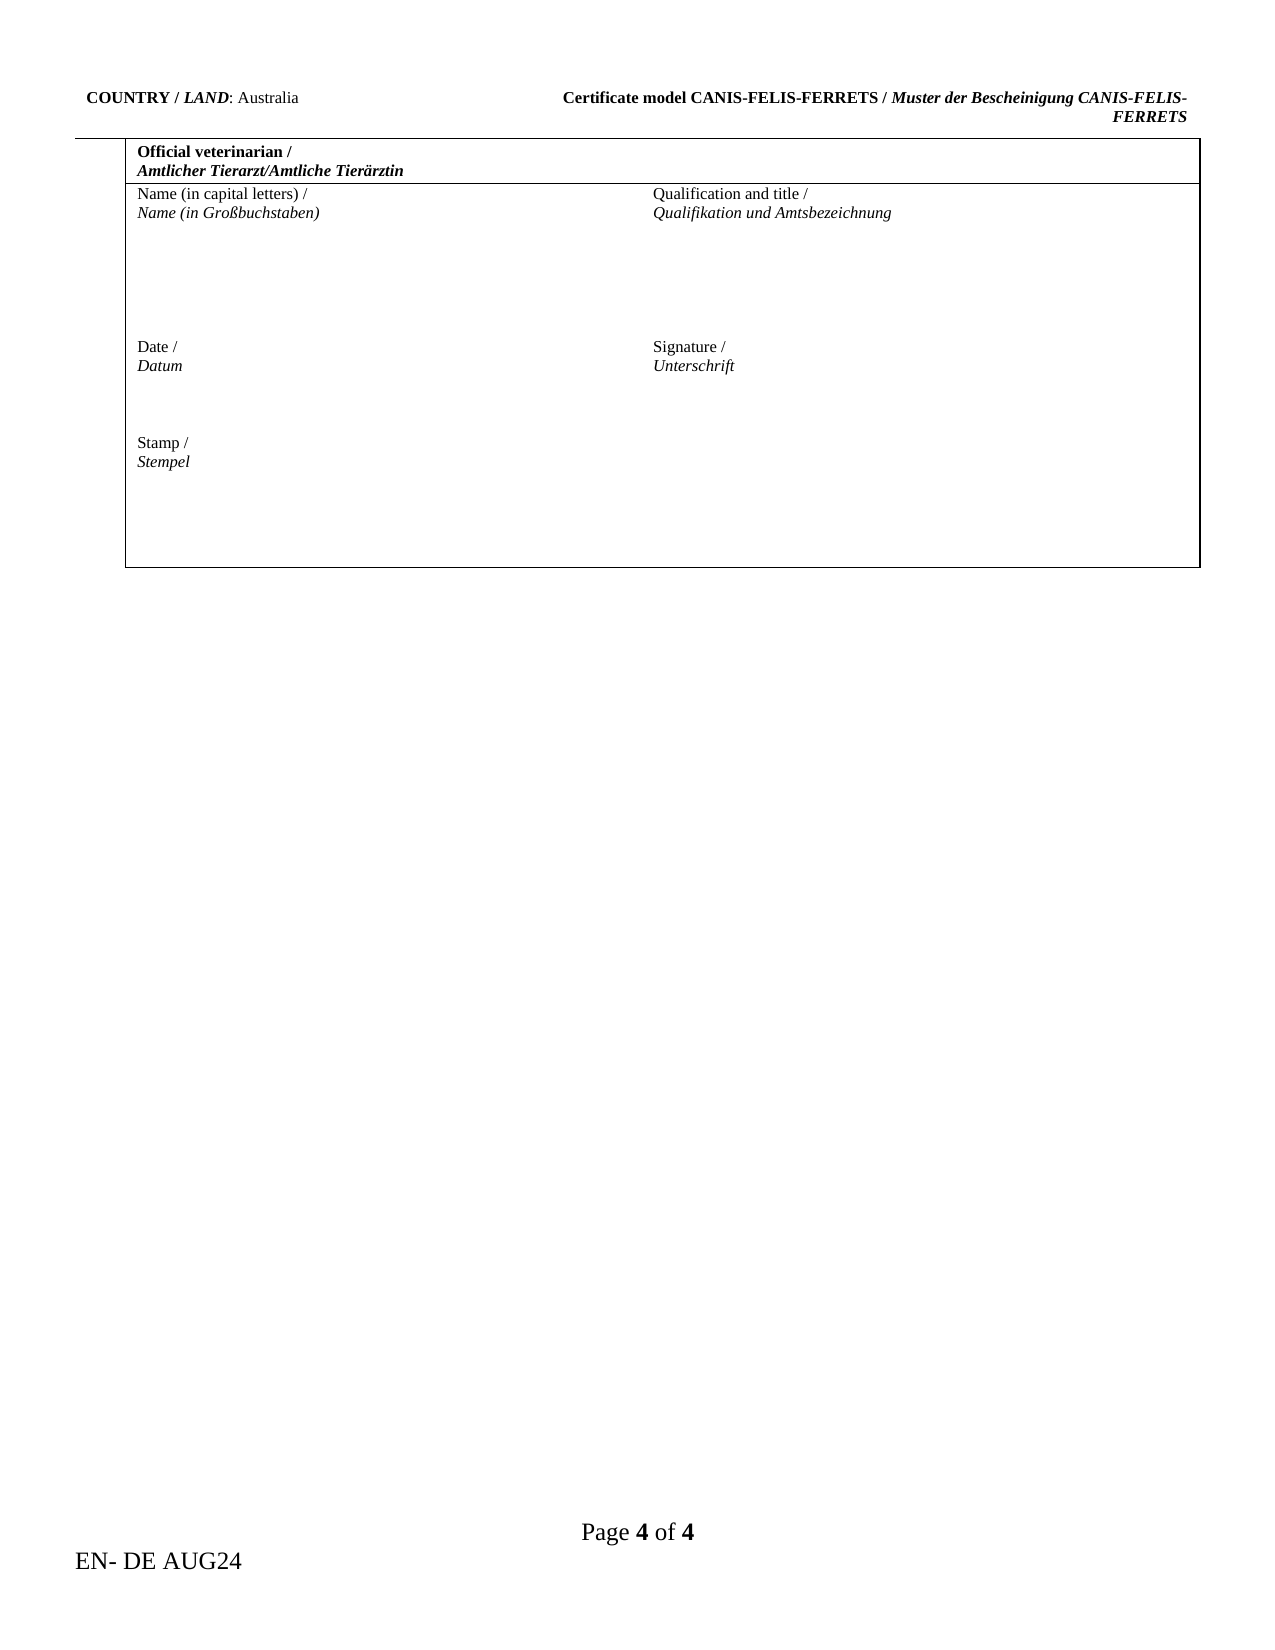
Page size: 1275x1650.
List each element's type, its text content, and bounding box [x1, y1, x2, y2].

table_header COUNTRY / LAND: Australia [75, 75, 528, 138]
table_cell Stamp / Stempel [126, 433, 1199, 567]
table_cell Qualification and title / Qualifikation und Amtsbezeichnung [642, 184, 1199, 337]
table_cell Official veterinarian / Amtlicher Tierarzt/Amtliche Tierärztin [126, 139, 1199, 183]
table_cell Date / Datum [126, 337, 642, 433]
table_cell Name (in capital letters) / Name (in Großbuchstaben) [126, 184, 642, 337]
table_cell Signature / Unterschrift [642, 337, 1199, 433]
table_header Certificate model CANIS-FELIS-FERRETS / Muster der Bescheinigung CANIS-FELIS-FERRETS [528, 75, 1200, 138]
